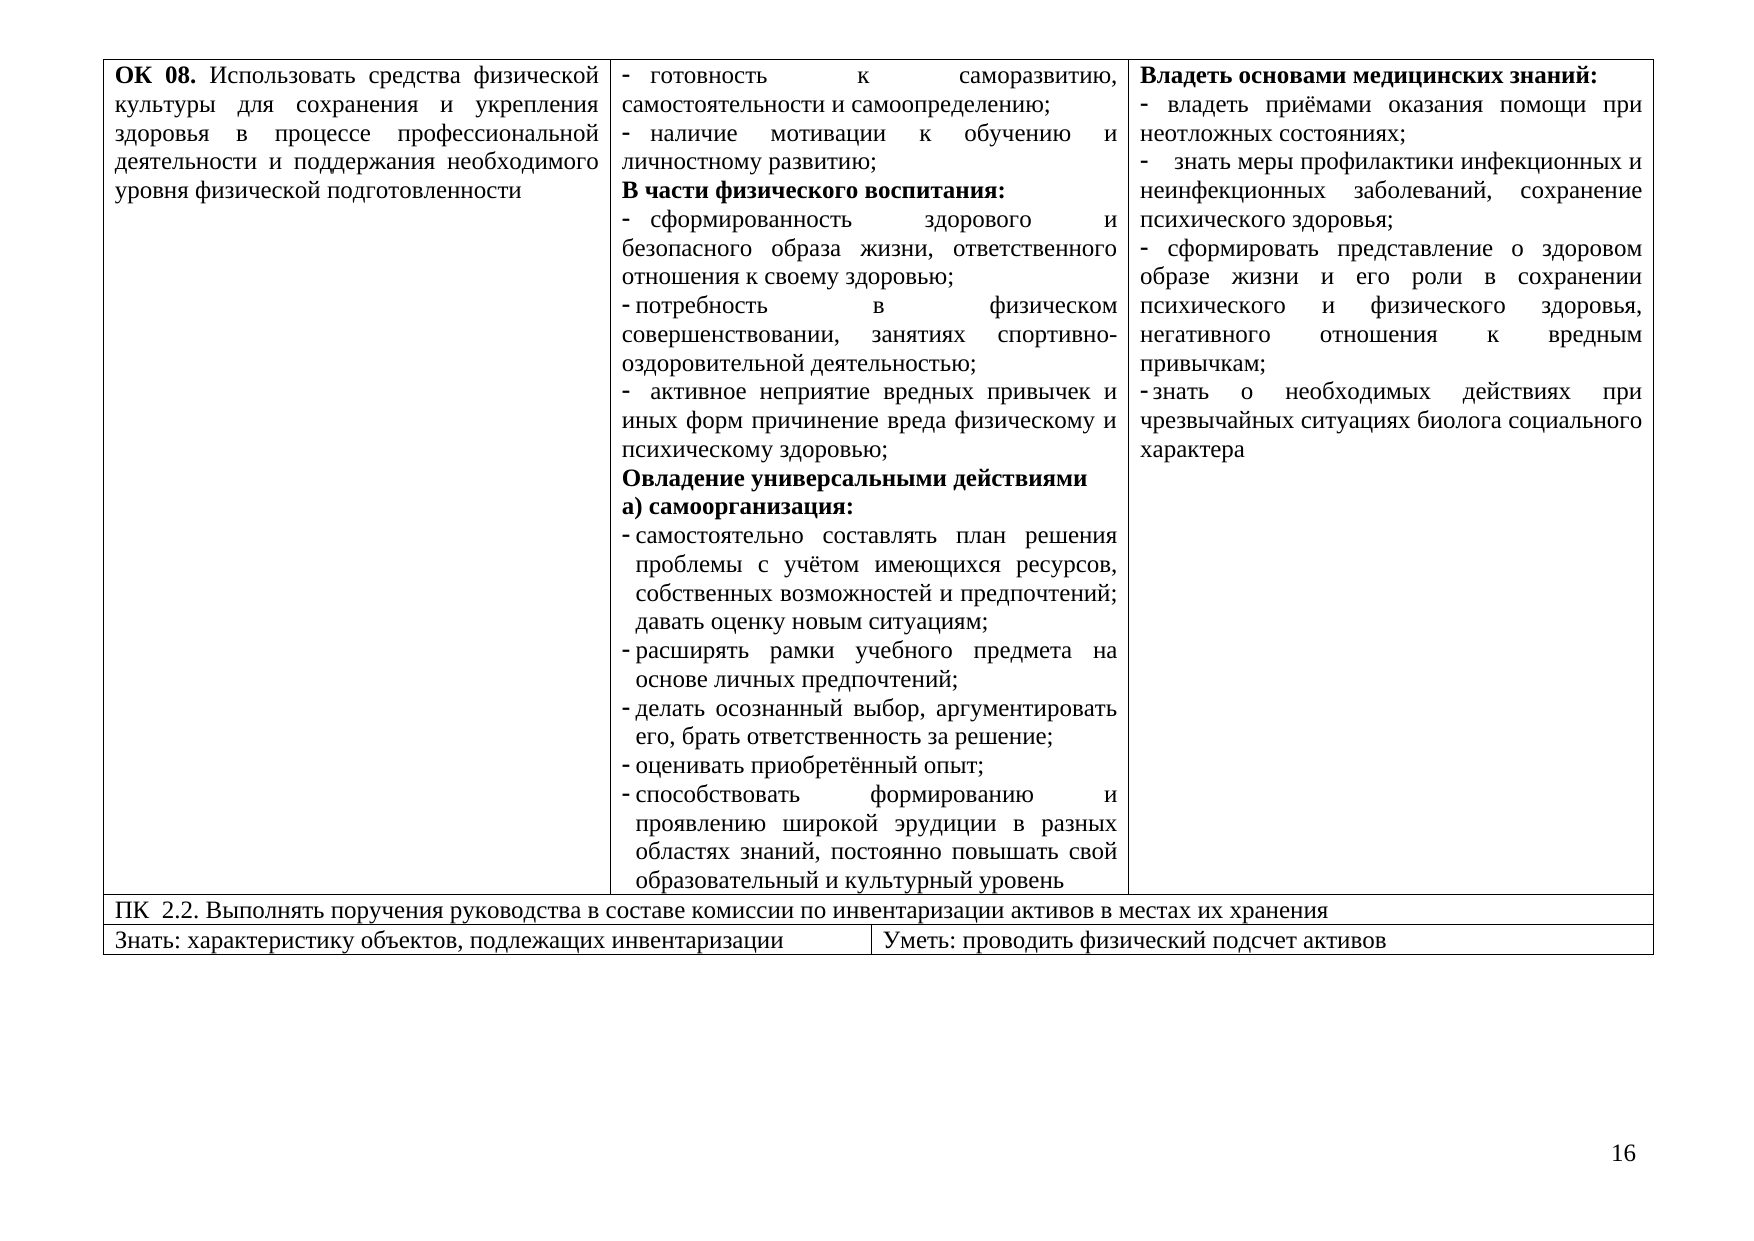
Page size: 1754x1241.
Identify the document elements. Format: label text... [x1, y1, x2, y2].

table_cell ОК 08. Использовать средства физической культуры для сохранения и укрепления здоровья в процессе профессиональной деятельности и поддержания необходимого уровня физической подготовленности [104, 60, 610, 894]
table_cell Уметь: проводить физический подсчет активов [872, 925, 1653, 953]
table_cell Владеть основами медицинских знаний: владеть приёмами оказания помощи при неотложных состояниях; знать меры профилактики инфекционных и неинфекционных заболеваний, сохранение психического здоровья; сформировать представление о здоровом образе жизни и его роли в сохранении психического и физического здоровья, негативного отношения к вредным привычкам; знать о необходимых действиях при чрезвычайных ситуациях биолога социального характера [1129, 60, 1653, 894]
table_cell ПК 2.2. Выполнять поручения руководства в составе комиссии по инвентаризации активов в местах их хранения [104, 895, 1653, 924]
table_cell готовность к саморазвитию, самостоятельности и самоопределению; наличие мотивации к обучению и личностному развитию; В части физического воспитания: сформированность здорового и безопасного образа жизни, ответственного отношения к своему здоровью; потребность в физическом совершенствовании, занятиях спортивно-оздоровительной деятельностью; активное неприятие вредных привычек и иных форм причинение вреда физическому и психическому здоровью; Овладение универсальными действиями а) самоорганизация: самостоятельно составлять план решения проблемы с учётом имеющихся ресурсов, собственных возможностей и предпочтений; давать оценку новым ситуациям; расширять рамки учебного предмета на основе личных предпочтений; делать осознанный выбор, аргументировать его, брать ответственность за решение; оценивать приобретённый опыт; способствовать формированию и проявлению широкой эрудиции в разных областях знаний, постоянно повышать свой образовательный и культурный уровень [611, 60, 1128, 894]
table_cell Знать: характеристику объектов, подлежащих инвентаризации [104, 925, 871, 953]
